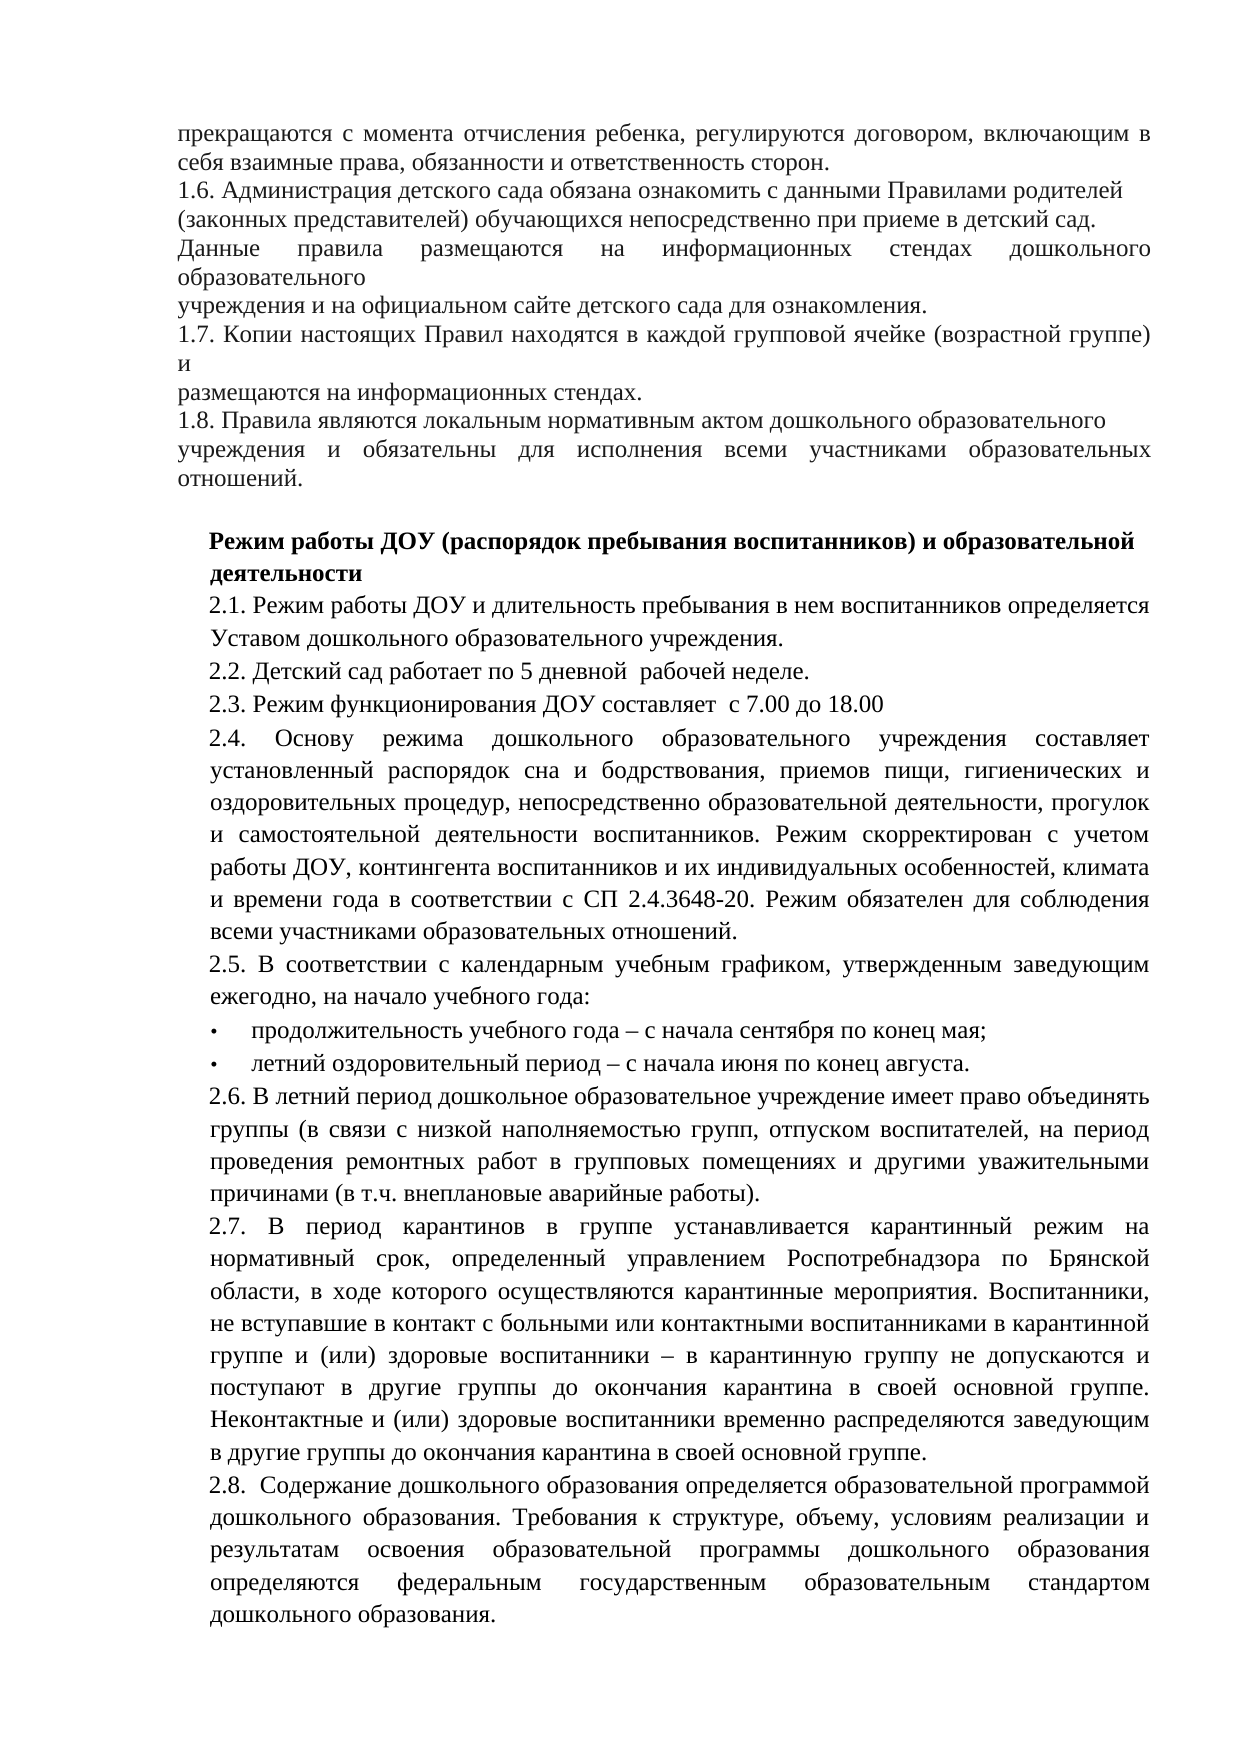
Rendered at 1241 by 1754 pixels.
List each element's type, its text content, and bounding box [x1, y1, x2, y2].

text 1.8. Правила являются локальным нормативным актом дошкольного образовательного [177, 406, 1152, 434]
text 2.2. Детский сад работает по 5 дневной рабочей неделе. [209, 656, 1150, 685]
text 2.8. Содержание дошкольного образования определяется образовательной программой дошкольного образования. Требования к структуре, объему, условиям реализации и результатам освоения образовательной программы дошкольного образования определяются федеральным государственным образовательным стандартом дошкольного образования. [209, 1470, 1150, 1627]
text 1.7. Копии настоящих Правил находятся в каждой групповой ячейке (возрастной группе) и [177, 319, 1152, 377]
text • продолжительность учебного года – с начала сентября по конец мая; [210, 1015, 992, 1043]
text 2.7. В период карантинов в группе устанавливается карантинный режим на нормативный срок, определенный управлением Роспотребнадзора по Брянской области, в ходе которого осуществляются карантинные мероприятия. Воспитанники, не вступавшие в контакт с больными или контактными воспитанниками в карантинной группе и (или) здоровые воспитанники – в карантинную группу не допускаются и поступают в другие группы до окончания карантина в своей основной группе. Неконтактные и (или) здоровые воспитанники временно распределяются заведующим в другие группы до окончания карантина в своей основной группе. [209, 1211, 1150, 1465]
text 2.5. В соответствии с календарным учебным графиком, утвержденным заведующим ежегодно, на начало учебного года: [209, 949, 1150, 1010]
text 1.6. Администрация детского сада обязана ознакомить с данными Правилами родителей [177, 176, 1152, 204]
text (законных представителей) обучающихся непосредственно при приеме в детский сад. [177, 204, 1152, 233]
text учреждения и на официальном сайте детского сада для ознакомления. [177, 291, 1152, 319]
text 2.3. Режим функционирования ДОУ составляет с 7.00 до 18.00 [209, 689, 1150, 718]
text • летний оздоровительный период – с начала июня по конец августа. [210, 1048, 992, 1077]
text Данные правила размещаются на информационных стендах дошкольного образовательного [177, 233, 1152, 291]
text учреждения и обязательны для исполнения всеми участниками образовательных отношений. [177, 434, 1152, 492]
text 2.4. Основу режима дошкольного образовательного учреждения составляет установленный распорядок сна и бодрствования, приемов пищи, гигиенических и оздоровительных процедур, непосредственно образовательной деятельности, прогулок и самостоятельной деятельности воспитанников. Режим скорректирован с учетом работы ДОУ, контингента воспитанников и их индивидуальных особенностей, климата и времени года в соответствии с СП 2.4.3648-20. Режим обязателен для соблюдения всеми участниками образовательных отношений. [209, 723, 1150, 945]
text 2.6. В летний период дошкольное образовательное учреждение имеет право объединять группы (в связи с низкой наполняемостью групп, отпуском воспитателей, на период проведения ремонтных работ в групповых помещениях и другими уважительными причинами (в т.ч. внеплановые аварийные работы). [209, 1081, 1150, 1207]
text размещаются на информационных стендах. [177, 377, 1152, 406]
text Режим работы ДОУ (распорядок пребывания воспитанников) и образовательной деятельности [209, 526, 1152, 587]
text прекращаются с момента отчисления ребенка, регулируются договором, включающим в себя взаимные права, обязанности и ответственность сторон. [177, 118, 1152, 176]
text 2.1. Режим работы ДОУ и длительность пребывания в нем воспитанников определяется Уставом дошкольного образовательного учреждения. [209, 591, 1150, 652]
